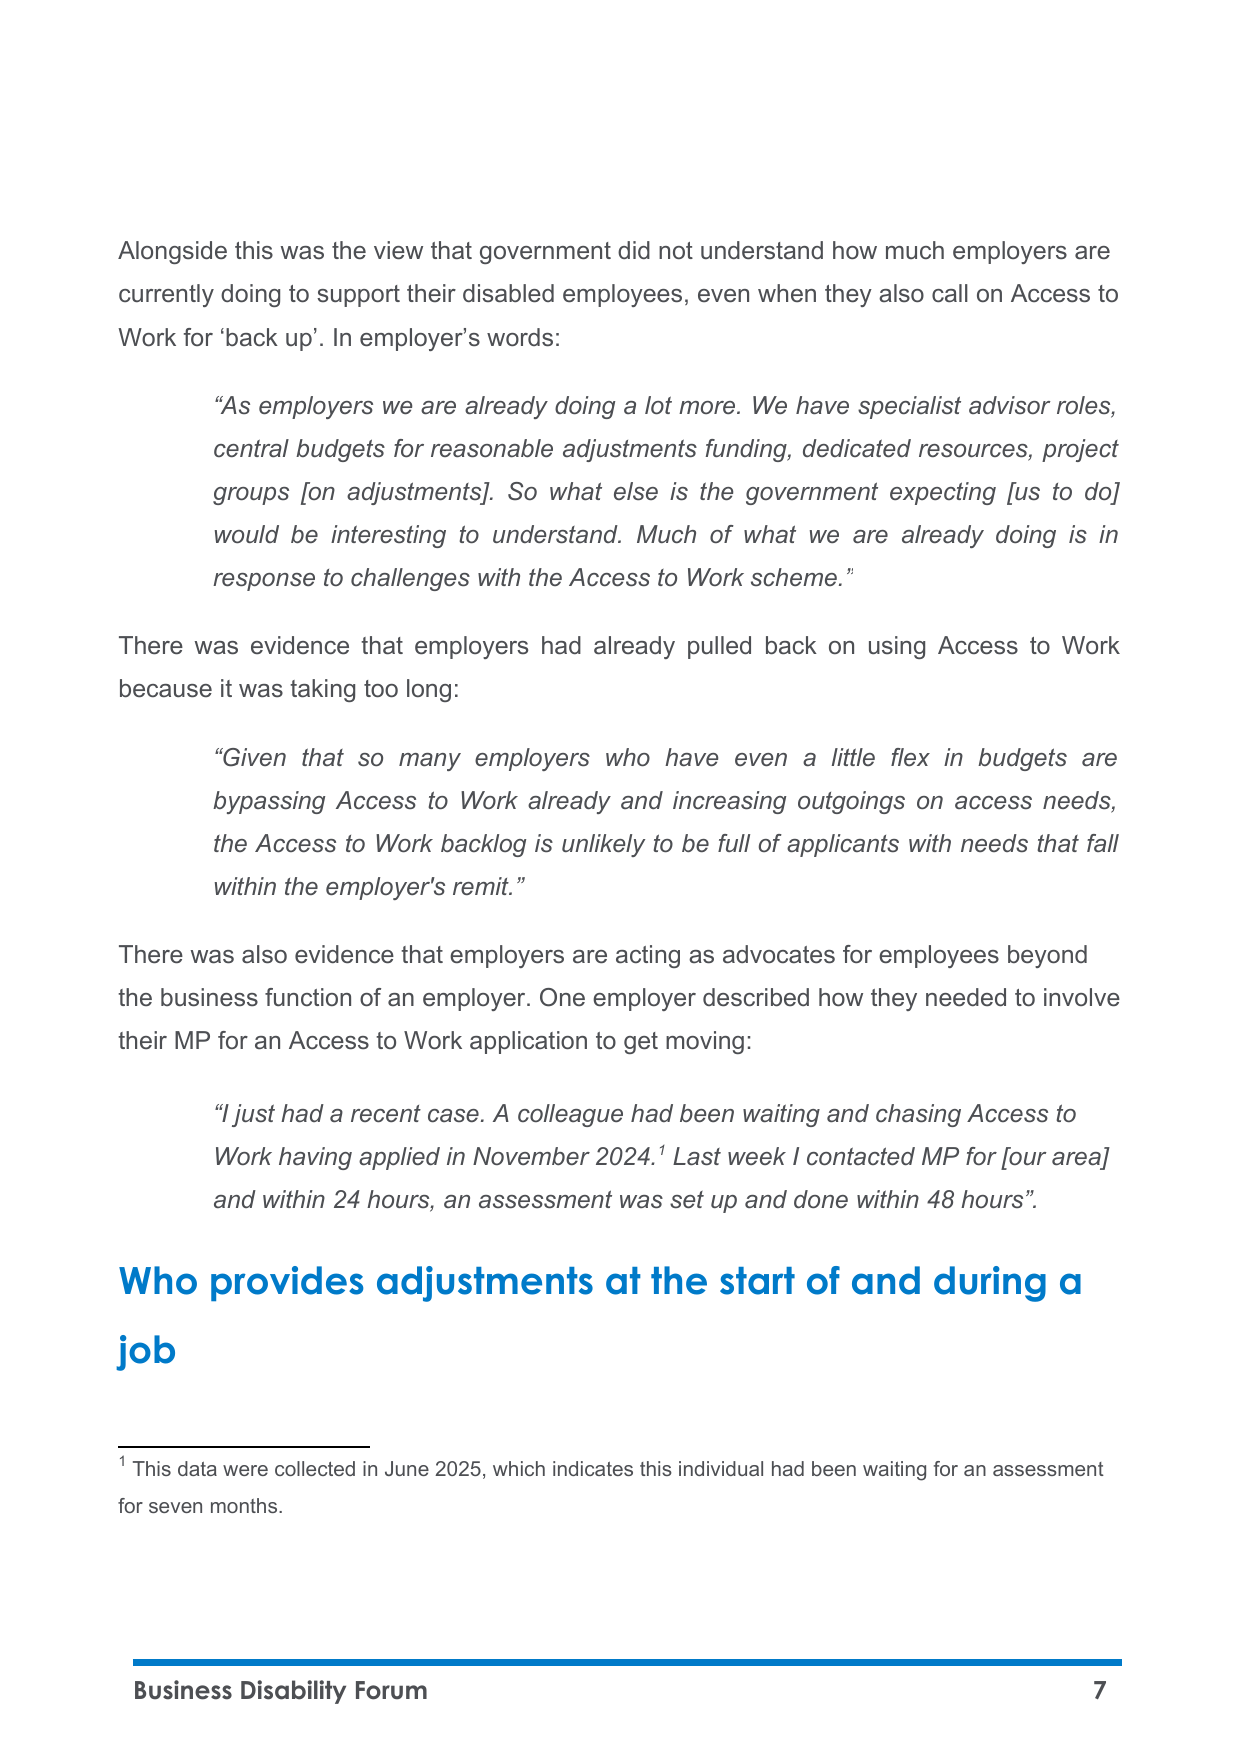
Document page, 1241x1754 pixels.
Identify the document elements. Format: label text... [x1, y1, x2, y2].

text There was also evidence that employers are acting as advocates for employees beyond the business function of an employer. One employer described how they needed to involve their MP for an Access to Work application to get moving: [118, 1012, 1122, 1055]
text There was also evidence that employers are acting as advocates for employees beyond the business function of an employer. One employer described how they needed to involve their MP for an Access to Work application to get moving: [118, 940, 1122, 983]
subtitle Who provides adjustments at the start of and during a job [118, 1257, 1122, 1372]
list “Given that so many employers who have even a little flex in budgets are bypassing Access to Work already and increasing outgoings on access needs, the Access to Work backlog is unlikely to be full of applicants with needs that fall within the employer's remit.” [213, 742, 1122, 901]
list “As employers we are already doing a lot more. We have specialist advisor roles, central budgets for reasonable adjustments funding, dedicated resources, project groups [on adjustments]. So what else is the government expecting [us to do] would be interesting to understand. Much of what we are already doing is in response to challenges with the Access to Work scheme.” [213, 391, 1122, 592]
list There was evidence that employers had already pulled back on using Access to Work because it was taking too long: [118, 660, 1122, 703]
text “I just had a recent case. A colleague had been waiting and chasing Access to Work having applied in November 2024. Last week I contacted MP for [our area] and within 24 hours, an assessment was set up and done within 48 hours”. [213, 1098, 1122, 1213]
list Alongside this was the view that government did not understand how much employers are currently doing to support their disabled employees, even when they also call on Access to Work for ‘back up’. In employer’s words: [118, 236, 1122, 351]
